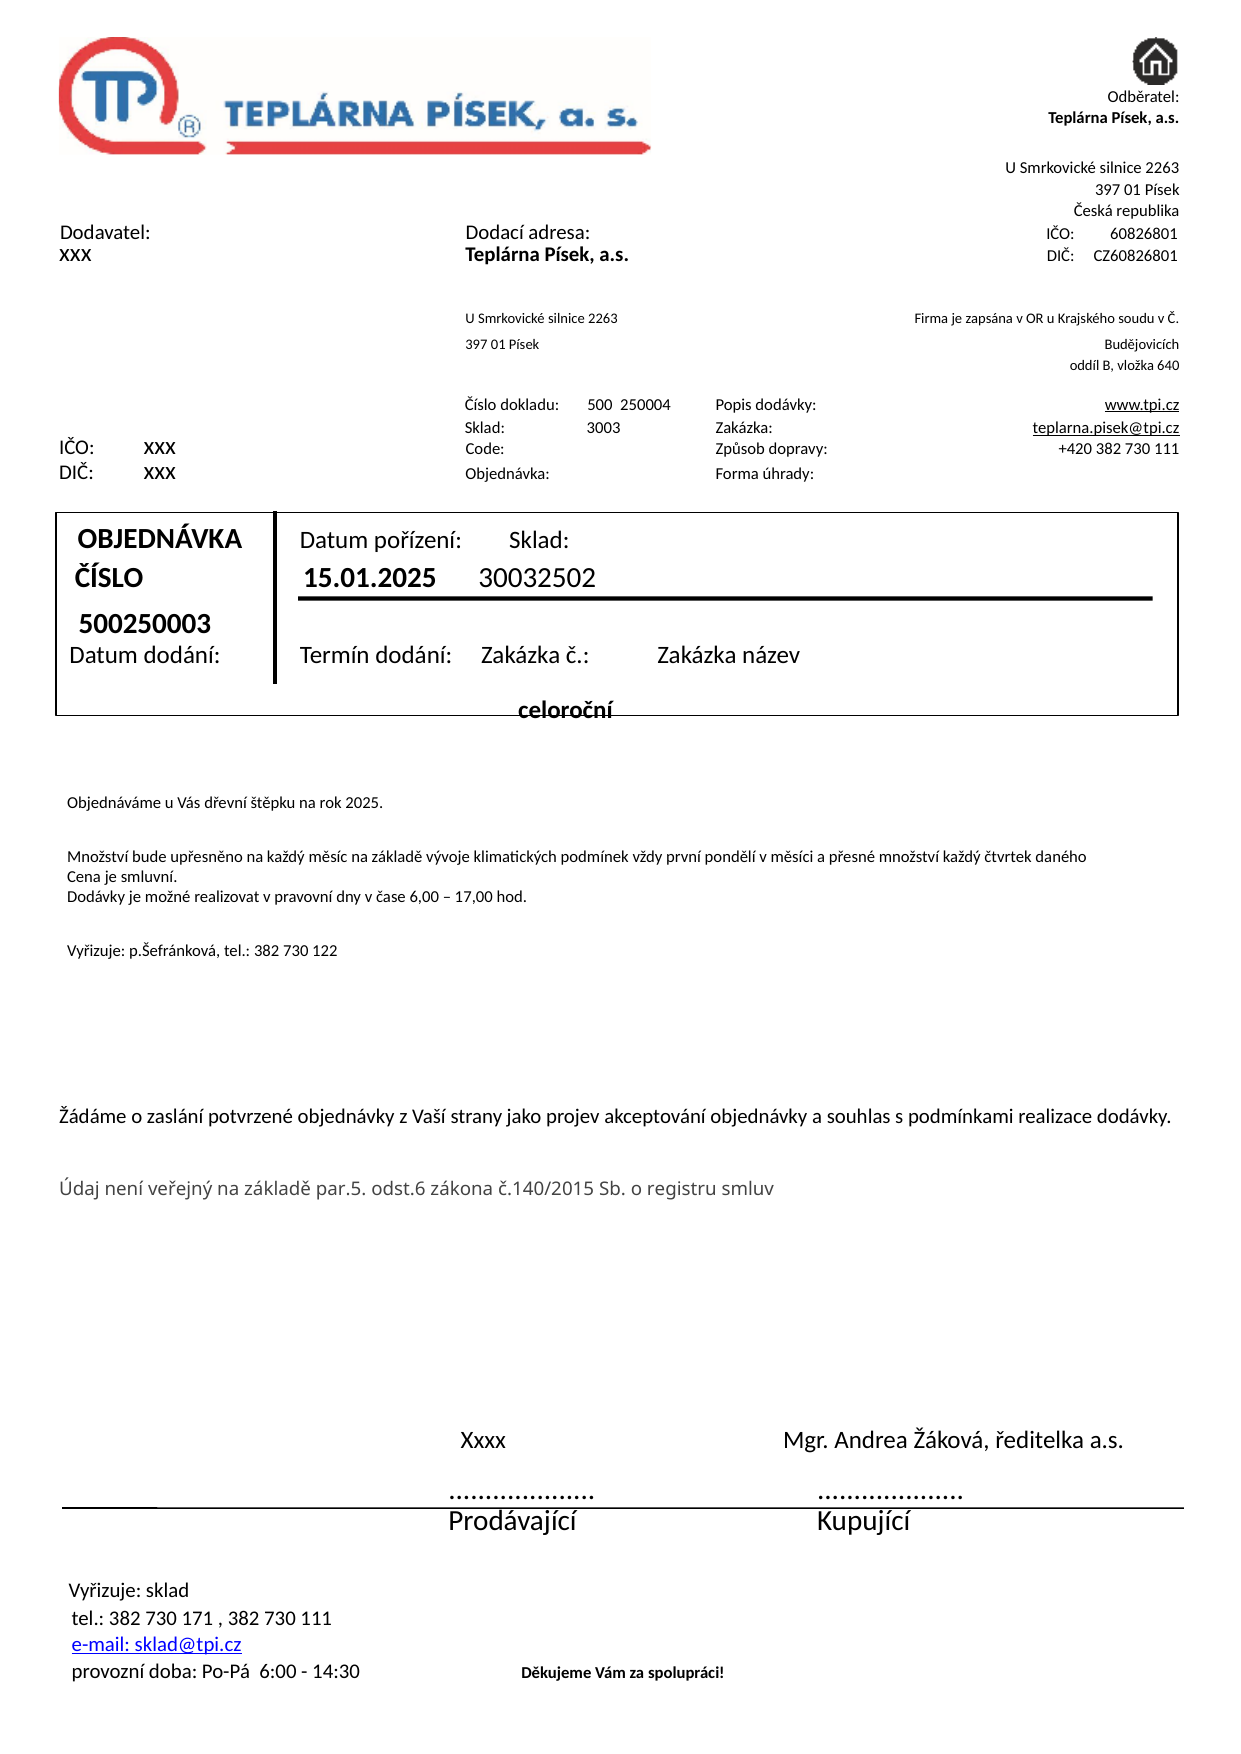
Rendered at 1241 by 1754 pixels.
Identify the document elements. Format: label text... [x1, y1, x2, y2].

text Vyřizuje: sklad [59, 1581, 1181, 1601]
text IČO: xxx Code: Způsob dopravy: +420 382 730 111 [59, 438, 1181, 459]
text oddíl B, vložka 640 [59, 359, 1181, 373]
text Datum dodání: Termín dodání: Zakázka č.: Zakázka název [59, 640, 1181, 669]
text e-mail: sklad@tpi.cz [59, 1635, 1181, 1656]
text xxx Teplárna Písek, a.s. DIČ: CZ60826801 [59, 244, 1181, 266]
text Xxxx Mgr. Andrea Žáková, ředitelka a.s. [59, 1426, 1181, 1454]
text celoroční [59, 694, 1181, 724]
text Objednáváme u Vás dřevní štěpku na rok 2025. [59, 794, 1181, 812]
text Množství bude upřesněno na každý měsíc na základě vývoje klimatických podmínek vždy první pondělí v měsíci a přesné množství každý čtvrtek daného [59, 848, 1181, 866]
text Česká republika [59, 203, 1181, 220]
text OBJEDNÁVKA Datum pořízení: Sklad: Středisko: Zaměstnanec [59, 524, 1181, 554]
text 397 01 Písek Budějovicích [59, 338, 1181, 352]
text DIČ: xxx Objednávka: Forma úhrady: [59, 463, 1181, 484]
text Prodávající Kupující [59, 1506, 1181, 1537]
text Dodávky je možné realizovat v pravovní dny v čase 6,00 – 17,00 hod. [59, 889, 1181, 906]
text Odběratel: [59, 89, 1181, 106]
text provozní doba: Po-Pá 6:00 - 14:30 Děkujeme Vám za spolupráci! [59, 1662, 1181, 1682]
text Vyřizuje: p.Šefránková, tel.: 382 730 122 [59, 943, 1181, 960]
picture [58, 37, 652, 200]
picture [1132, 37, 1179, 85]
text 500250003 [59, 610, 1181, 640]
text tel.: 382 730 171 , 382 730 111 [59, 1609, 1181, 1629]
text Sklad: 3003 Zakázka: teplarna.pisek@tpi.cz [59, 419, 1181, 437]
text .................... .................... [59, 1476, 1181, 1506]
text Teplárna Písek, a.s. [59, 109, 1181, 127]
text U Smrkovické silnice 2263 Firma je zapsána v OR u Krajského soudu v Č. [59, 312, 1181, 326]
text 397 01 Písek [59, 181, 1181, 198]
text Cena je smluvní. [59, 869, 1181, 886]
text Dodavatel: Dodací adresa: IČO: 60826801 [59, 220, 1181, 244]
text Číslo dokladu: 500 250004 Popis dodávky: www.tpi.cz [59, 396, 1181, 413]
text U Smrkovické silnice 2263 [59, 159, 1181, 177]
text Žádáme o zaslání potvrzené objednávky z Vaší strany jako projev akceptování objednávky a souhlas s podmínkami realizace dodávky. [59, 1107, 1181, 1127]
text ČÍSLO 15.01.2025 30032502 Palivo [59, 563, 1181, 593]
text Údaj není veřejný na základě par.5. odst.6 zákona č.140/2015 Sb. o registru smluv [59, 1141, 1181, 1201]
